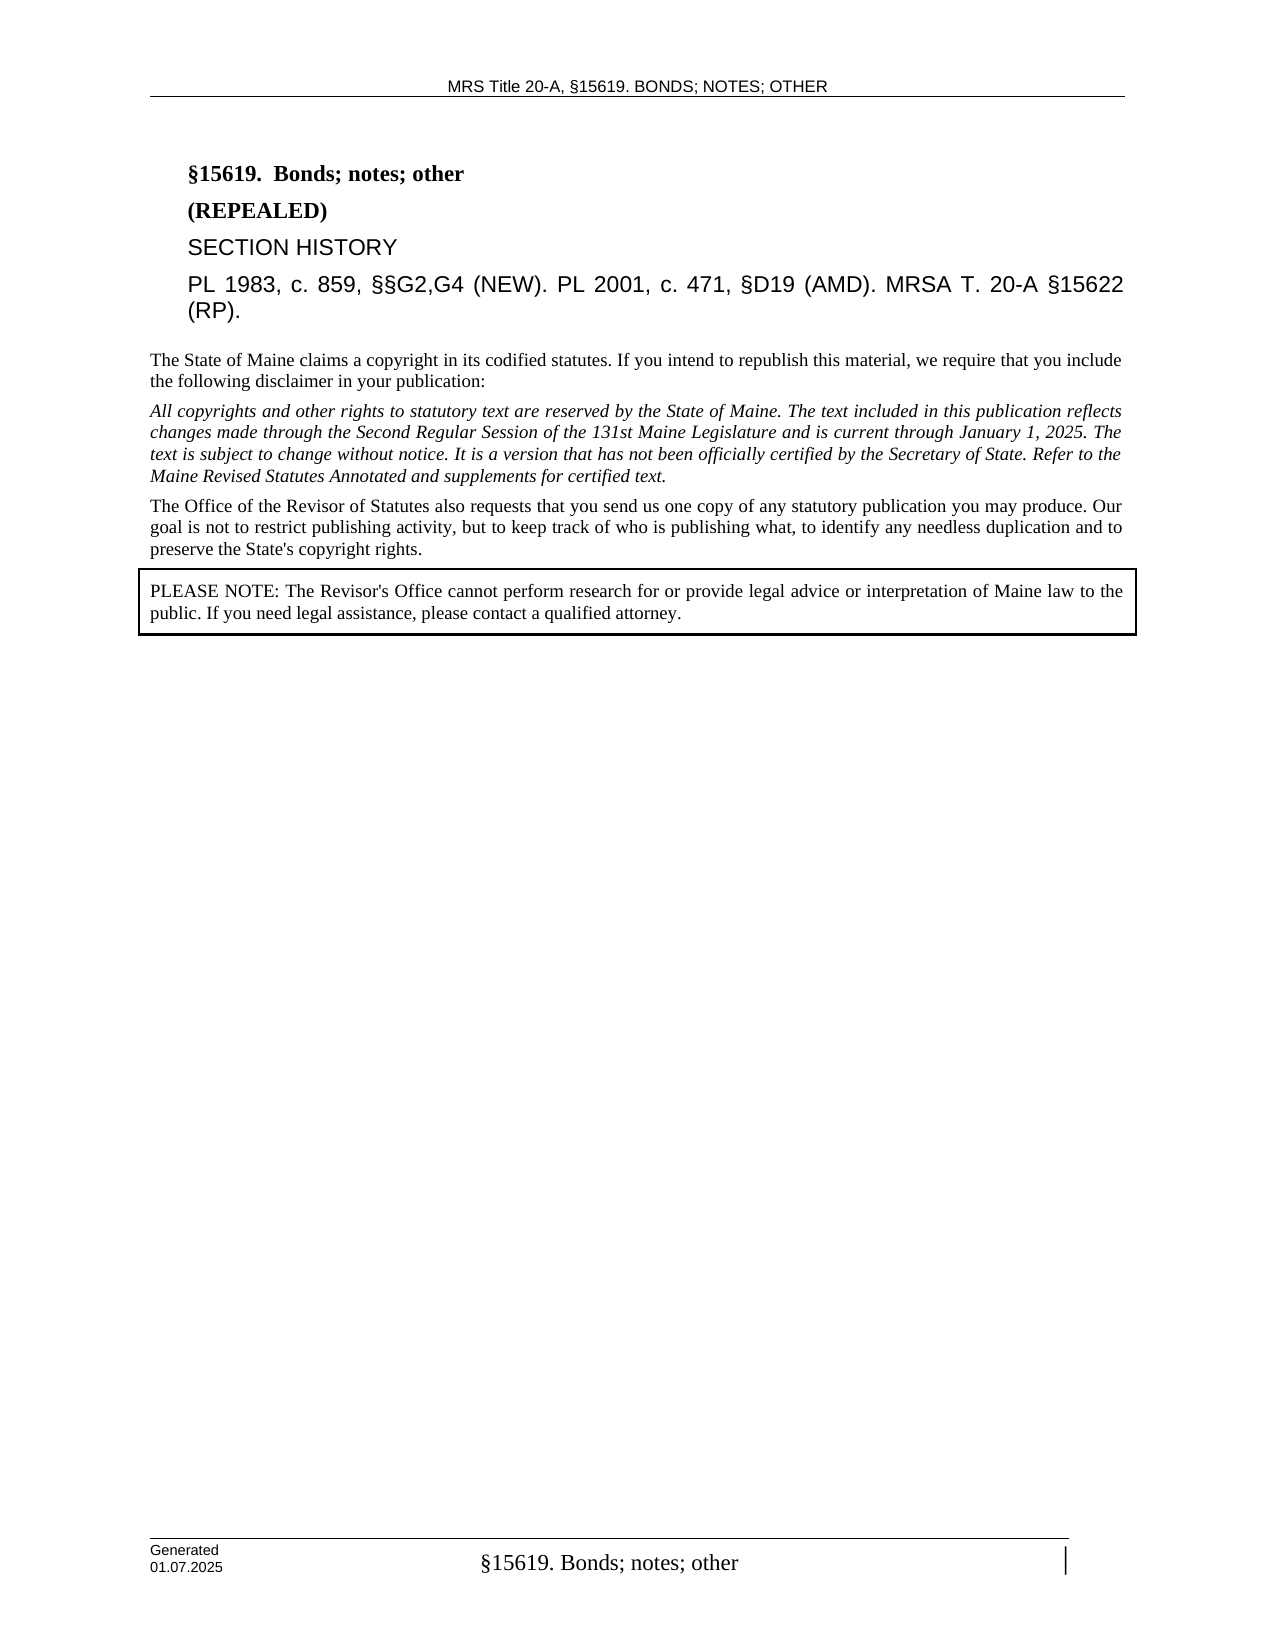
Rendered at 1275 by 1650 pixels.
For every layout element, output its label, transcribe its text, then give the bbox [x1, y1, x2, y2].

text (REPEALED) [187, 197, 1125, 223]
text PL 1983, c. 859, §§G2,G4 (NEW). PL 2001, c. 471, §D19 (AMD). MRSA T. 20-A §15622 (RP). [187, 271, 1125, 323]
text The State of Maine claims a copyright in its codified statutes. If you intend to republish this material, we require that you include the following disclaimer in your publication: [150, 348, 1125, 392]
text The Office of the Revisor of Statutes also requests that you send us one copy of any statutory publication you may produce. Our goal is not to restrict publishing activity, but to keep track of who is publishing what, to identify any needless duplication and to preserve the State's copyright rights. [150, 494, 1125, 559]
text PLEASE NOTE: The Revisor's Office cannot perform research for or provide legal advice or interpretation of Maine law to the public. If you need legal assistance, please contact a qualified attorney. [140, 570, 1135, 633]
text §15619. Bonds; notes; other [187, 160, 1125, 187]
text SECTION HISTORY [187, 234, 1125, 260]
text All copyrights and other rights to statutory text are reserved by the State of Maine. The text included in this publication reflects changes made through the Second Regular Session of the 131st Maine Legislature and is current through January 1, 2025 . The text is subject to change without notice. It is a version that has not been officially certified by the Secretary of State. Refer to the Maine Revised Statutes Annotated and supplements for certified text. [150, 400, 1125, 486]
